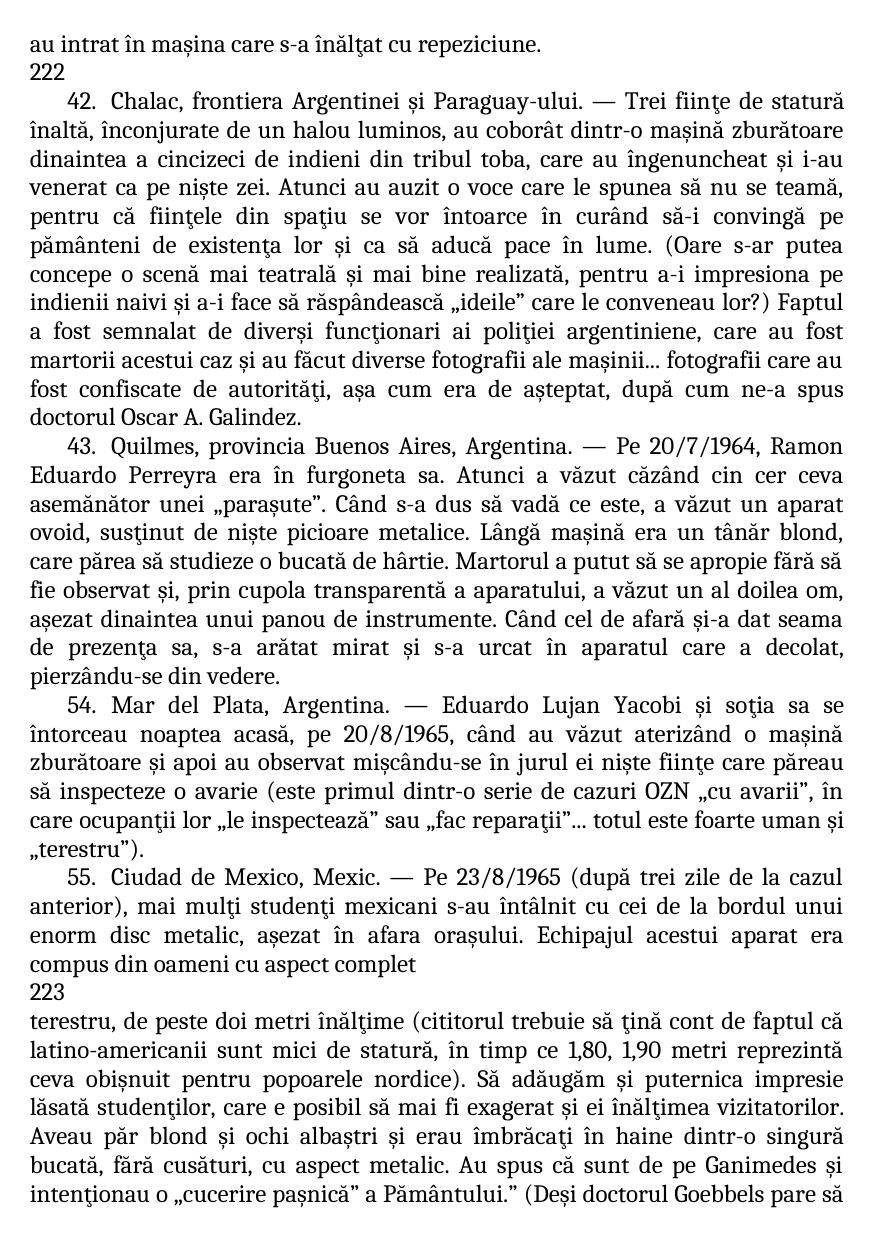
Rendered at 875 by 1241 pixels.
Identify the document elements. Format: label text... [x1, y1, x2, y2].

text 223 [29, 978, 844, 1007]
text 55. Ciudad de Mexico, Mexic. — Pe 23/8/1965 (după trei zile de la cazul anterior), mai mulţi studenţi mexicani s-au întâlnit cu cei de la bordul unui enorm disc metalic, aşezat în afara oraşului. Echipajul acestui aparat era compus din oameni cu aspect complet [29, 863, 844, 978]
text 54. Mar del Plata, Argentina. — Eduardo Lujan Yacobi şi soţia sa se întorceau noaptea acasă, pe 20/8/1965, când au văzut aterizând o maşină zburătoare şi apoi au observat mişcându-se în jurul ei nişte fiinţe care păreau să inspecteze o avarie (este primul dintr-o serie de cazuri OZN „cu avarii”, în care ocupanţii lor „le inspectează” sau „fac reparaţii”... totul este foarte uman şi „terestru”). [29, 691, 844, 863]
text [29, 1007, 844, 1208]
text 43. Quilmes, provincia Buenos Aires, Argentina. — Pe 20/7/1964, Ramon Eduardo Perreyra era în furgoneta sa. Atunci a văzut căzând cin cer ceva asemănător unei „paraşute”. Când s-a dus să vadă ce este, a văzut un aparat ovoid, susţinut de nişte picioare metalice. Lângă maşină era un tânăr blond, care părea să studieze o bucată de hârtie. Martorul a putut să se apropie fără să fie observat şi, prin cupola transparentă a aparatului, a văzut un al doilea om, aşezat dinaintea unui panou de instrumente. Când cel de afară şi-a dat seama de prezenţa sa, s-a arătat mirat şi s-a urcat în aparatul care a decolat, pierzându-se din vedere. [29, 432, 844, 691]
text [29, 29, 844, 58]
text 222 [29, 58, 844, 87]
text 42. Chalac, frontiera Argentinei şi Paraguay-ului. — Trei fiinţe de statură înaltă, înconjurate de un halou luminos, au coborât dintr-o maşină zburătoare dinaintea a cincizeci de indieni din tribul toba, care au îngenuncheat şi i-au venerat ca pe nişte zei. Atunci au auzit o voce care le spunea să nu se teamă, pentru că fiinţele din spaţiu se vor întoarce în curând să-i convingă pe pământeni de existenţa lor şi ca să aducă pace în lume. (Oare s-ar putea concepe o scenă mai teatrală şi mai bine realizată, pentru a-i impresiona pe indienii naivi şi a-i face să răspândească „ideile” care le conveneau lor?) Faptul a fost semnalat de diverşi funcţionari ai poliţiei argentiniene, care au fost martorii acestui caz şi au făcut diverse fotografii ale maşinii... fotografii care au fost confiscate de autorităţi, aşa cum era de aşteptat, după cum ne-a spus doctorul Oscar A. Galindez. [29, 87, 844, 432]
